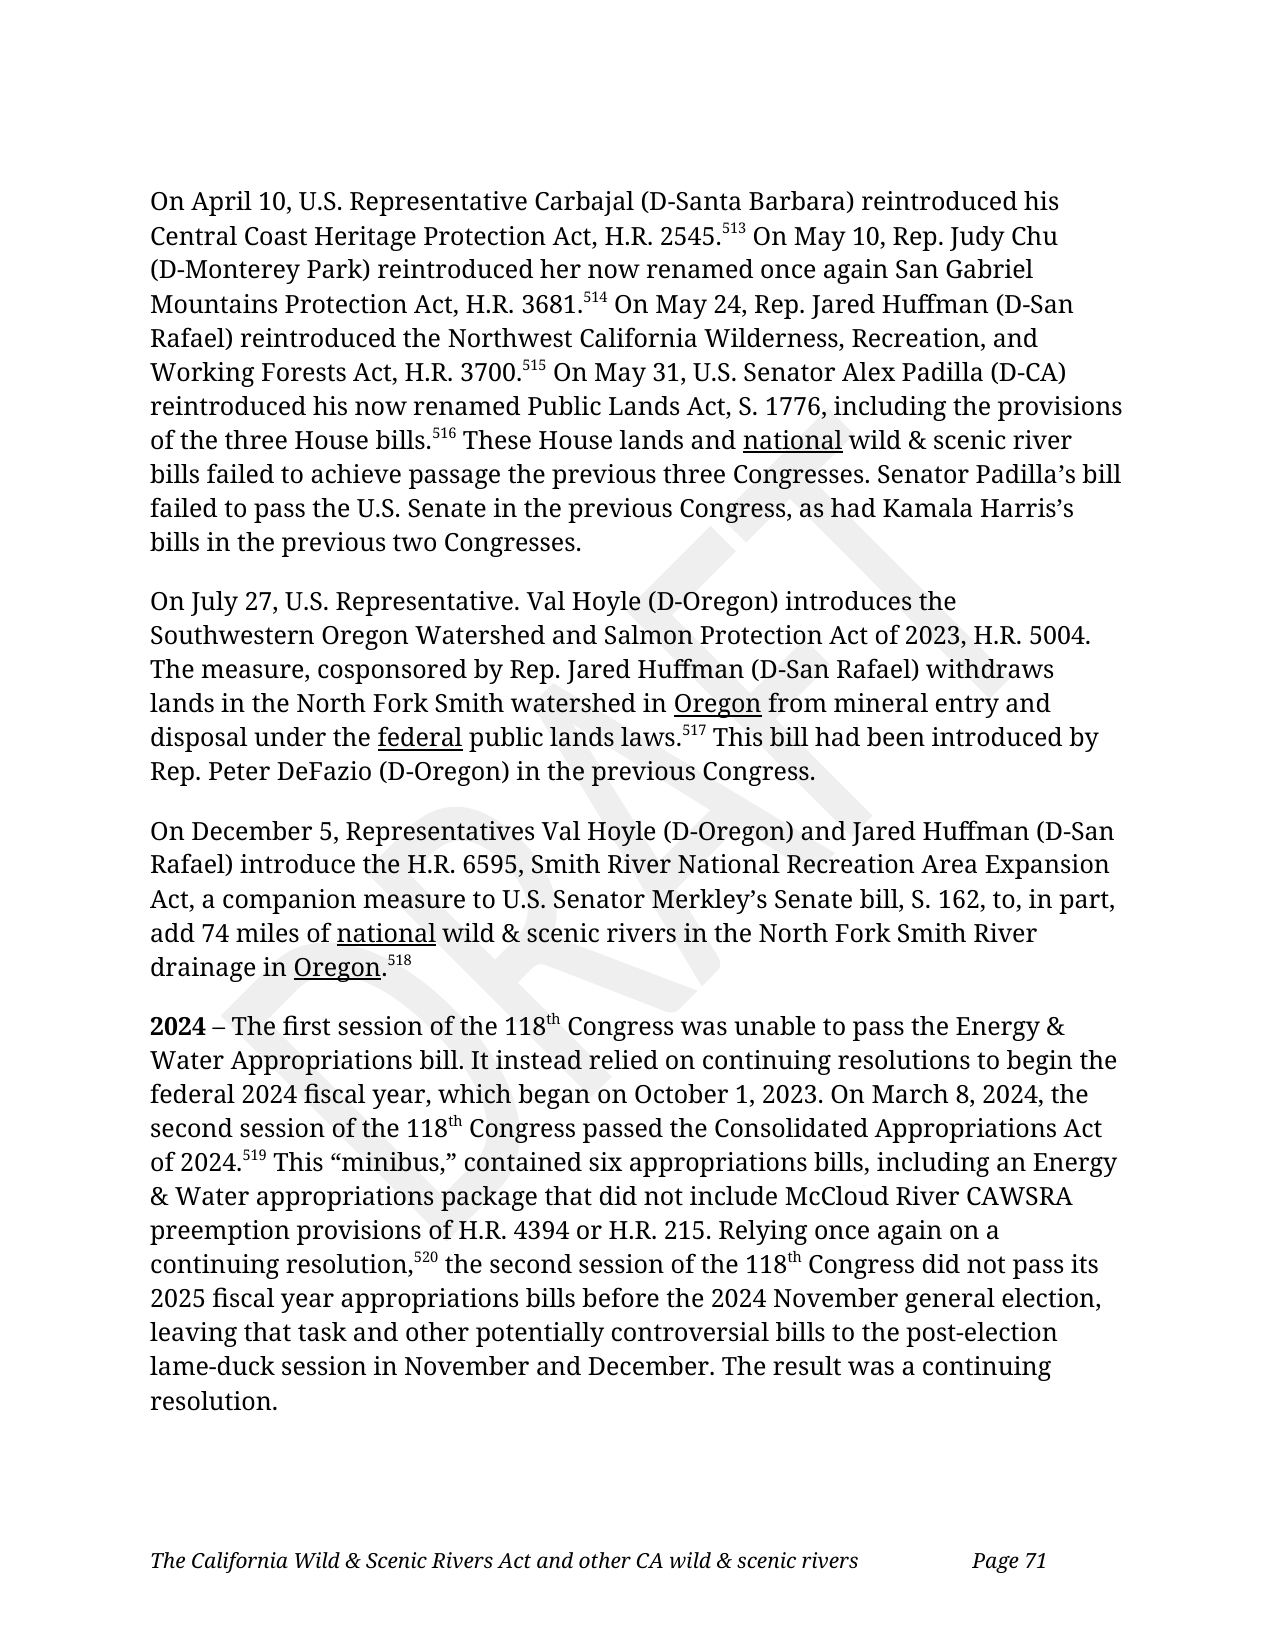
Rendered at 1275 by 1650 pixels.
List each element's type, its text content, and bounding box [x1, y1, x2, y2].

text On April 10, U.S. Representative Carbajal (D-Santa Barbara) reintroduced his Central Coast Heritage Protection Act, H.R. 2545. On May 10, Rep. Judy Chu (D-Monterey Park) reintroduced her now renamed once again San Gabriel Mountains Protection Act, H.R. 3681. On May 24, Rep. Jared Huffman (D-San Rafael) reintroduced the Northwest California Wilderness, Recreation, and Working Forests Act, H.R. 3700. On May 31, U.S. Senator Alex Padilla (D-CA) reintroduced his now renamed Public Lands Act, S. 1776, including the provisions of the three House bills. These House lands and national wild & scenic river bills failed to achieve passage the previous three Congresses. Senator Padilla’s bill failed to pass the U.S. Senate in the previous Congress, as had Kamala Harris’s bills in the previous two Congresses. [150, 184, 1125, 559]
text On July 27, U.S. Representative. Val Hoyle (D-Oregon) introduces the Southwestern Oregon Watershed and Salmon Protection Act of 2023, H.R. 5004. The measure, cosponsored by Rep. Jared Huffman (D-San Rafael) withdraws lands in the North Fork Smith watershed in Oregon from mineral entry and disposal under the federal public lands laws. This bill had been introduced by Rep. Peter DeFazio (D-Oregon) in the previous Congress. [150, 584, 1125, 788]
text On December 5, Representatives Val Hoyle (D-Oregon) and Jared Huffman (D-San Rafael) introduce the H.R. 6595, Smith River National Recreation Area Expansion Act, a companion measure to U.S. Senator Merkley’s Senate bill, S. 162, to, in part, add 74 miles of national wild & scenic rivers in the North Fork Smith River drainage in Oregon. [150, 813, 1125, 983]
text 2024 – The first session of the 118th Congress was unable to pass the Energy & Water Appropriations bill. It instead relied on continuing resolutions to begin the federal 2024 fiscal year, which began on October 1, 2023. On March 8, 2024, the second session of the 118th Congress passed the Consolidated Appropriations Act of 2024. This “minibus,” contained six appropriations bills, including an Energy & Water appropriations package that did not include McCloud River CAWSRA preemption provisions of H.R. 4394 or H.R. 215. Relying once again on a continuing resolution, the second session of the 118th Congress did not pass its 2025 fiscal year appropriations bills before the 2024 November general election, leaving that task and other potentially controversial bills to the post-election lame-duck session in November and December. The result was a continuing resolution. [150, 1008, 1125, 1417]
